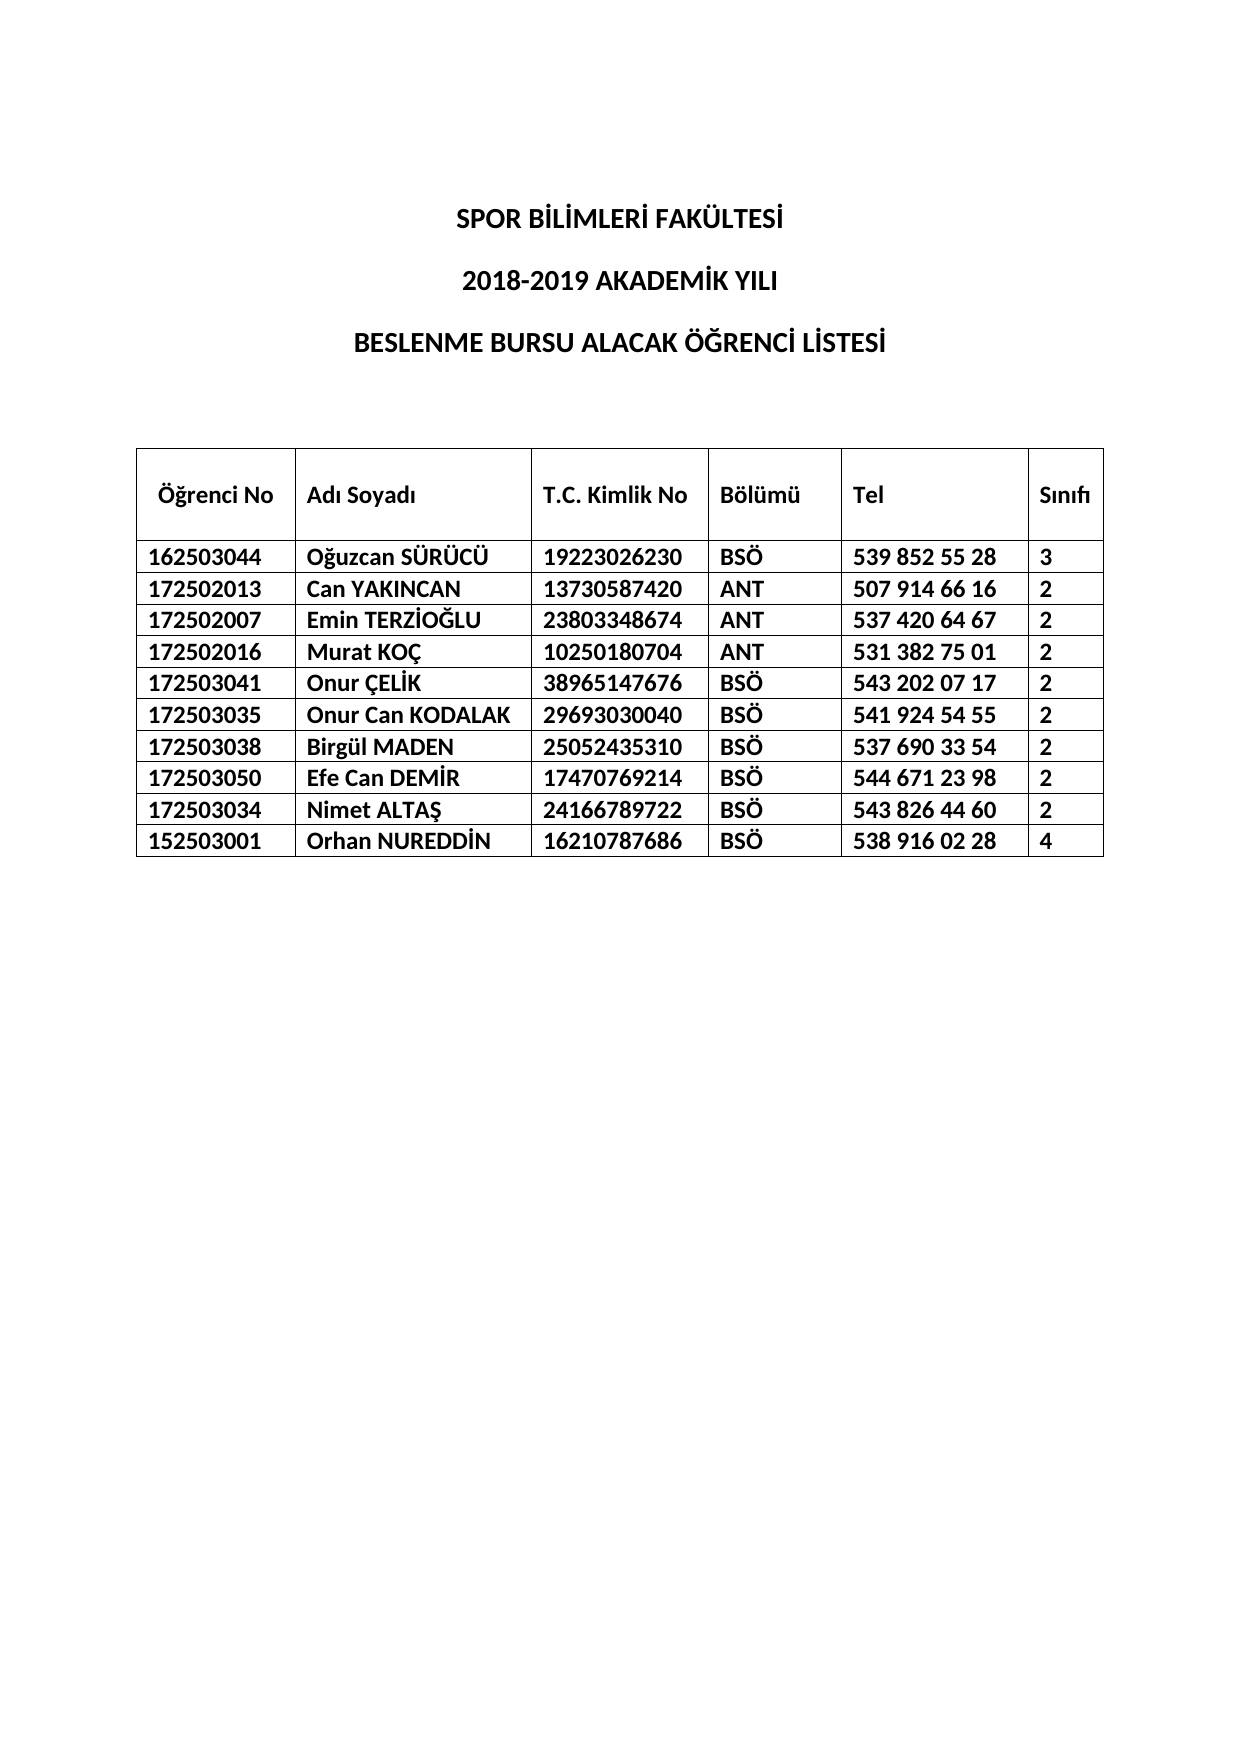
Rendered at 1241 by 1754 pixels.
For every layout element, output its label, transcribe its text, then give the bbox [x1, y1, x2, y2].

table_cell 25052435310 [532, 731, 708, 761]
table_cell 172503038 [137, 731, 295, 761]
table_cell Onur Can KODALAK [296, 699, 531, 730]
table_header Sınıfı [1029, 449, 1103, 540]
table_cell BSÖ [709, 762, 841, 793]
table_cell 19223026230 [532, 541, 708, 572]
table_cell 24166789722 [532, 794, 708, 824]
table_cell 2 [1029, 762, 1103, 793]
table_header T.C. Kimlik No [532, 449, 708, 540]
table_cell Efe Can DEMİR [296, 762, 531, 793]
table_cell 2 [1029, 573, 1103, 603]
table_cell 38965147676 [532, 668, 708, 698]
table_cell 2 [1029, 794, 1103, 824]
table_cell Oğuzcan SÜRÜCÜ [296, 541, 531, 572]
table_cell 2 [1029, 668, 1103, 698]
table_cell 4 [1029, 825, 1103, 856]
table_cell 2 [1029, 605, 1103, 635]
table_cell 172503050 [137, 762, 295, 793]
table_cell BSÖ [709, 541, 841, 572]
table_cell 10250180704 [532, 636, 708, 667]
table_cell BSÖ [709, 794, 841, 824]
table_cell 162503044 [137, 541, 295, 572]
table_cell Can YAKINCAN [296, 573, 531, 603]
table_cell 531 382 75 01 [842, 636, 1028, 667]
table_cell BSÖ [709, 668, 841, 698]
table_cell 543 202 07 17 [842, 668, 1028, 698]
table_cell ANT [709, 573, 841, 603]
table_cell BSÖ [709, 699, 841, 730]
table_cell 29693030040 [532, 699, 708, 730]
text SPOR BİLİMLERİ FAKÜLTESİ [148, 201, 1093, 236]
table_cell ANT [709, 636, 841, 667]
table_header Tel [842, 449, 1028, 540]
table_cell 2 [1029, 636, 1103, 667]
table_cell 541 924 54 55 [842, 699, 1028, 730]
table_cell 13730587420 [532, 573, 708, 603]
table_cell 537 690 33 54 [842, 731, 1028, 761]
table_cell 16210787686 [532, 825, 708, 856]
table_cell 17470769214 [532, 762, 708, 793]
table_cell 172503035 [137, 699, 295, 730]
table_cell 23803348674 [532, 605, 708, 635]
table_cell Murat KOÇ [296, 636, 531, 667]
table_cell 537 420 64 67 [842, 605, 1028, 635]
table_cell Emin TERZİOĞLU [296, 605, 531, 635]
table_cell Birgül MADEN [296, 731, 531, 761]
table_cell 172502016 [137, 636, 295, 667]
table_cell 544 671 23 98 [842, 762, 1028, 793]
table_header Öğrenci No [137, 449, 295, 540]
table_cell 152503001 [137, 825, 295, 856]
table_cell Onur ÇELİK [296, 668, 531, 698]
table_cell 539 852 55 28 [842, 541, 1028, 572]
table_cell 2 [1029, 731, 1103, 761]
text BESLENME BURSU ALACAK ÖĞRENCİ LİSTESİ [148, 324, 1093, 360]
table_header Adı Soyadı [296, 449, 531, 540]
table_header Bölümü [709, 449, 841, 540]
table_cell ANT [709, 605, 841, 635]
table_cell BSÖ [709, 825, 841, 856]
text 2018-2019 AKADEMİK YILI [148, 262, 1093, 298]
table_cell 543 826 44 60 [842, 794, 1028, 824]
table_cell 2 [1029, 699, 1103, 730]
table_cell 172502007 [137, 605, 295, 635]
table_cell Orhan NUREDDİN [296, 825, 531, 856]
table_cell Nimet ALTAŞ [296, 794, 531, 824]
table_cell 538 916 02 28 [842, 825, 1028, 856]
table_cell 507 914 66 16 [842, 573, 1028, 603]
table_cell 3 [1029, 541, 1103, 572]
table_cell 172503034 [137, 794, 295, 824]
table_cell 172502013 [137, 573, 295, 603]
table_cell BSÖ [709, 731, 841, 761]
table_cell 172503041 [137, 668, 295, 698]
